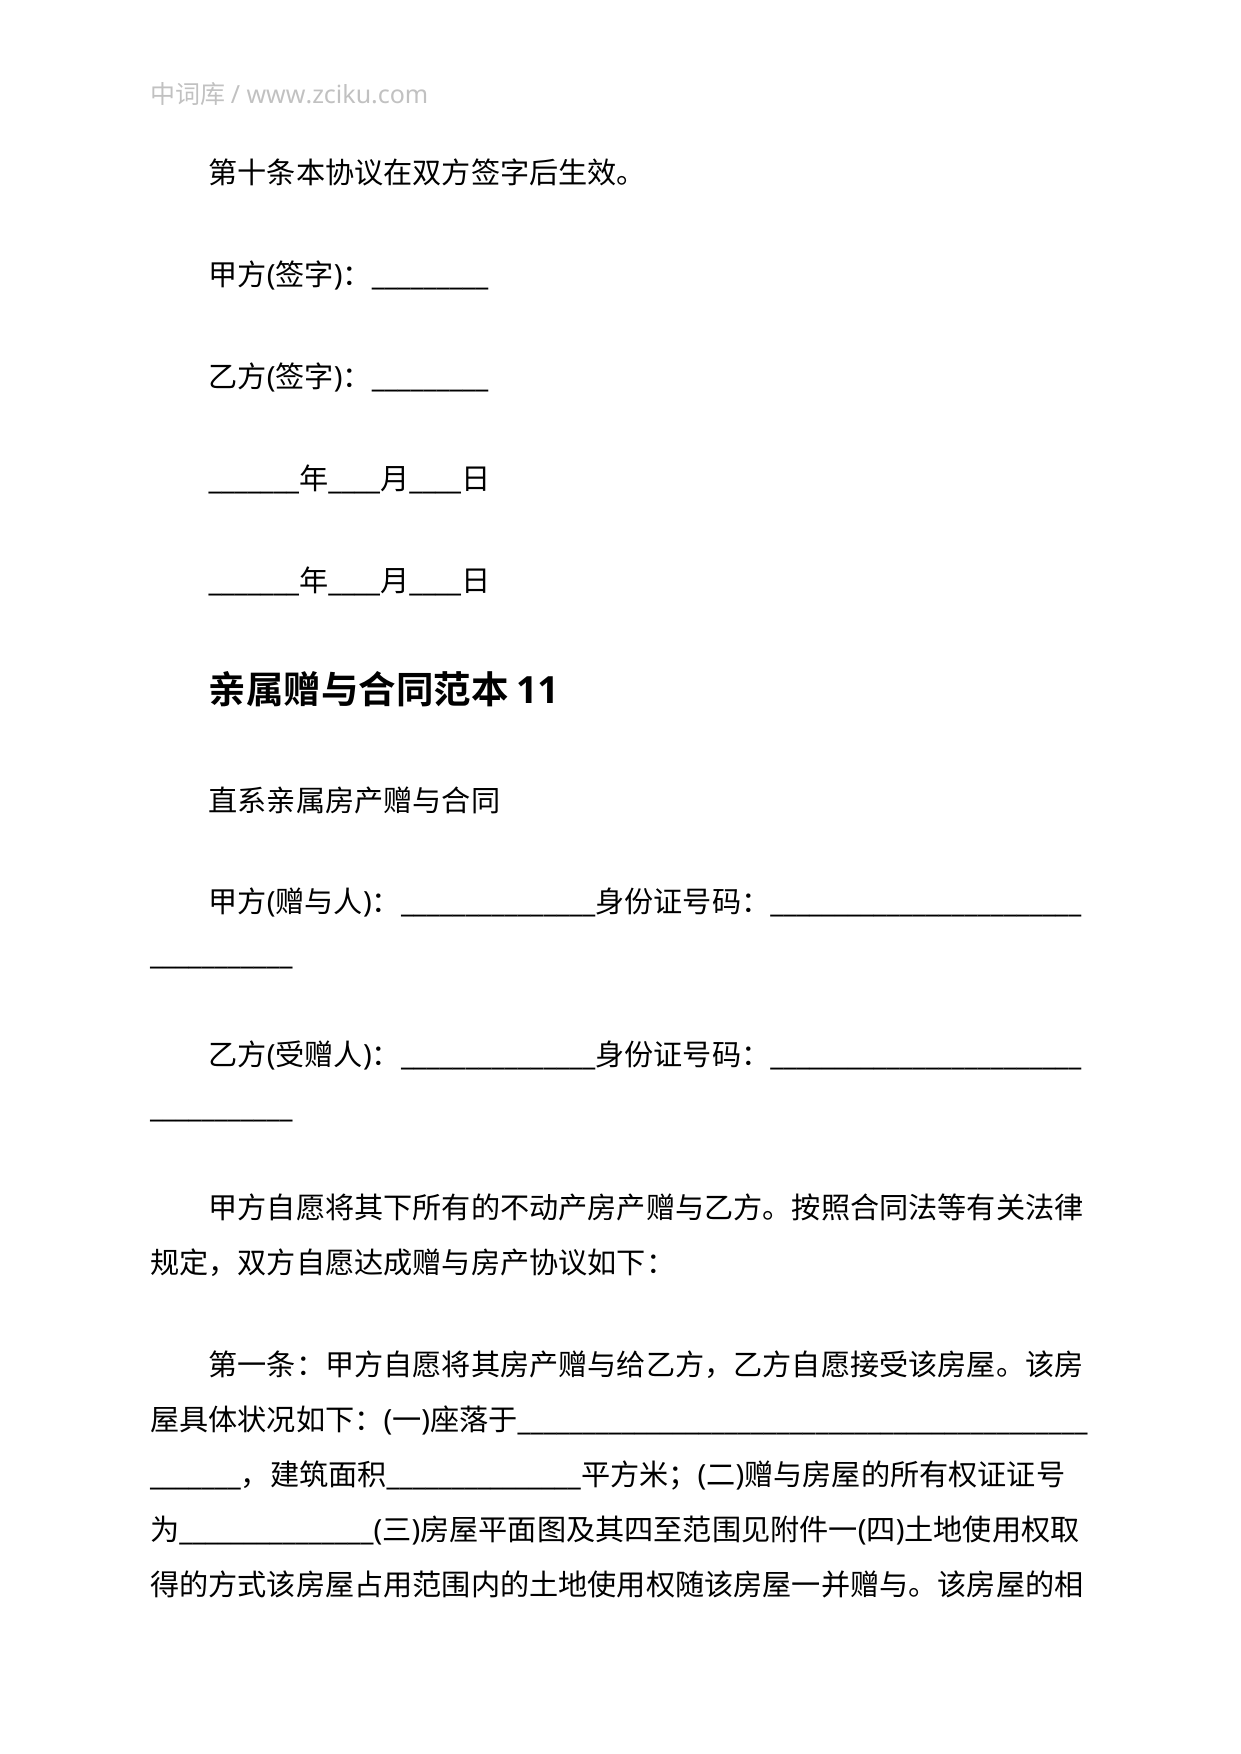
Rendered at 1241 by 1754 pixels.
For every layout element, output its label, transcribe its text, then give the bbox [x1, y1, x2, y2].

text 直系亲属房产赠与合同 [150, 777, 1090, 819]
text _______年____月____日 [150, 456, 1090, 498]
text 乙方(受赠人)：_______________身份证号码：___________________________________ [150, 1032, 1090, 1126]
text 乙方(签字)：_________ [150, 354, 1090, 396]
text 亲属赠与合同范本11 [150, 660, 1090, 714]
text 甲方(签字)：_________ [150, 252, 1090, 294]
text 第十条本协议在双方签字后生效。 [150, 150, 1090, 192]
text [150, 1341, 1090, 1603]
text _______年____月____日 [150, 558, 1090, 600]
text 甲方自愿将其下所有的不动产房产赠与乙方。按照合同法等有关法律规定，双方自愿达成赠与房产协议如下： [150, 1184, 1090, 1282]
text 甲方(赠与人)：_______________身份证号码：___________________________________ [150, 879, 1090, 973]
